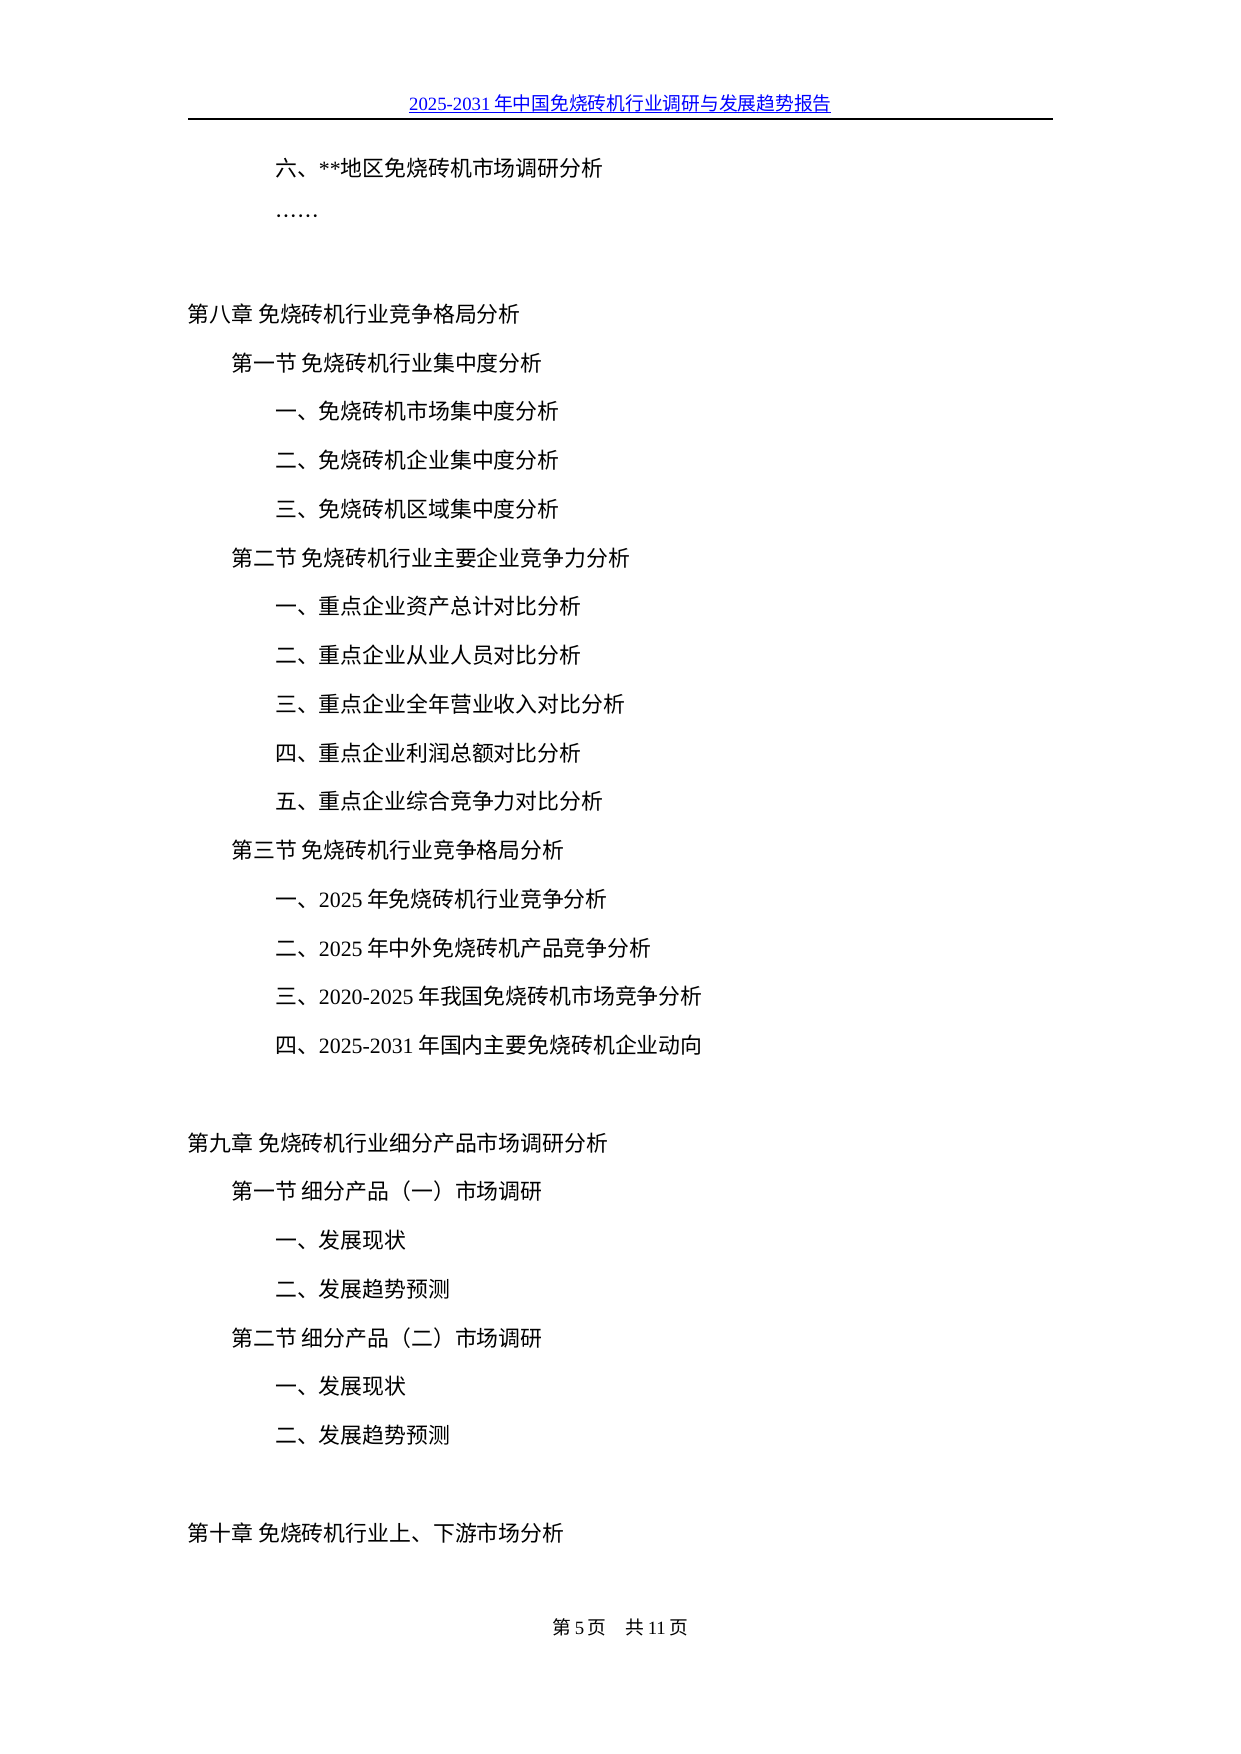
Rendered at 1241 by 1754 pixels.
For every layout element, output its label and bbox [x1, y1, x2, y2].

text [187, 150, 1053, 1548]
